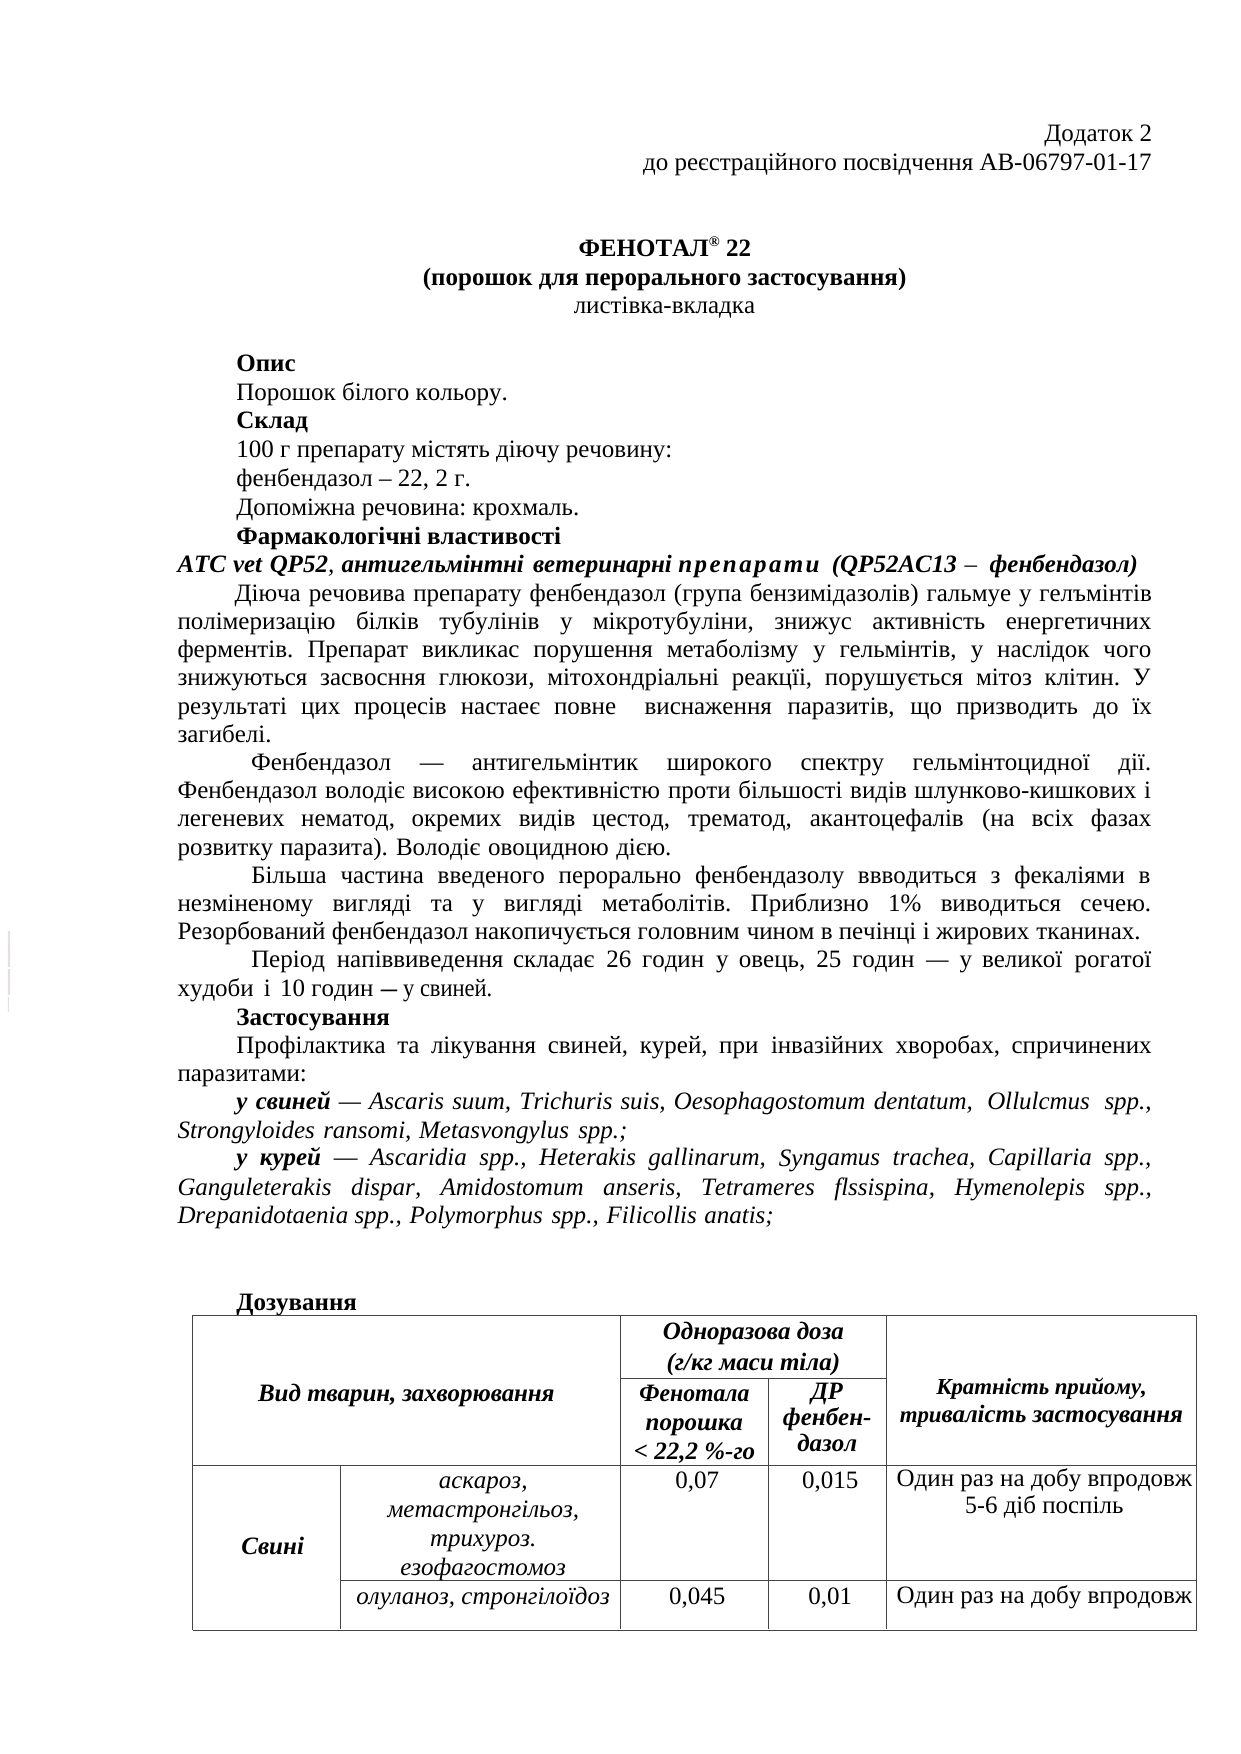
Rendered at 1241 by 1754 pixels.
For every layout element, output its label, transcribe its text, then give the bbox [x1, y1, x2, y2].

table_cell аскароз, метастронгільоз, трихуроз. езофагостомоз [341, 1466, 620, 1580]
table_cell ДР фенбен- дазол [769, 1379, 886, 1465]
text Опис [177, 348, 1152, 377]
picture [7, 931, 11, 1012]
text ATC vet QP52, антигельмінтні ветеринарні препарати (QP52AC13 – фенбендазол) [177, 550, 1152, 578]
text у свиней — Ascaris suum, Trichиris sиis, Oesophagostomum dentatum, Ollulcmus sрр., Strongyloides ransomi, Metasvongylus spp.; [177, 1087, 1152, 1143]
table_cell Фенотала порошка < 22,2 %-го [621, 1379, 768, 1465]
table_header Одноразова доза (г/кг маси тіла) [621, 1316, 886, 1378]
text Фенбендазол — антигельмінтик широкого спектру гельмінтоцидної дії. Фенбендазол володіє високою ефективністю проти більшості видів шлунково-кишкових i легеневих нематод, окремих видів цестод, трематод, акантоцефалів (на всіх фазах розвитку паразита). Володіє овоцидною дією. [177, 748, 1152, 861]
text ФЕНОТАЛ® 22 [177, 233, 1152, 262]
text (порошок для перорального застосування) [177, 262, 1152, 291]
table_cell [341, 1581, 620, 1629]
text Допоміжна речовина: крохмаль. [236, 492, 1152, 521]
table_cell 0,01 [769, 1581, 886, 1629]
text Профілактика та лікування свиней, курей, при інвазійних хворобах, спричинених паразитами: [177, 1031, 1152, 1087]
text Склад [177, 406, 1152, 434]
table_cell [887, 1581, 1196, 1629]
table_cell 0,07 [621, 1466, 768, 1580]
text фенбендазол – 22, 2 г. [236, 463, 1152, 492]
text до реєстраційного посвідчення АВ-06797-01-17 [177, 147, 1152, 176]
text Додаток 2 [177, 118, 1152, 147]
text Фармакологічні властивості [177, 521, 1152, 550]
text у курей — Ascaridia spp., Heterakis gallinarum, Syngamus trachea, Capillaria spp., Ganguleterakis dispar, Amidostomum anseris, Tetrameres flssispina, Hymenolepis spp., Drepanidotaenia spp., Polymorphus spp., Filicollis anatis; [177, 1143, 1152, 1229]
table_cell Свині [193, 1466, 340, 1629]
table_header Кратність прийому, тривалість застосування [887, 1316, 1196, 1465]
text 100 г препарату містять діючу речовину: [177, 434, 1152, 463]
text Більша частина введеного перорально фенбендазолу ввводиться з фекаліями в незміненому вигляді та у вигляді метаболітів. Приблизно 1% виводиться сечею. Резорбований фенбендазол накопичується головним чином в печінці i жирових тканинах. [177, 861, 1152, 945]
text Період напіввиведення складає 26 годин у овець, 25 годин — у великої рогатої худоби i 10 годин — у свиней. [177, 945, 1152, 1002]
text листівка-вкладка [177, 291, 1152, 319]
table_cell 0,015 [769, 1466, 886, 1580]
text Дозування [177, 1287, 1152, 1315]
text Застосування [177, 1002, 1152, 1031]
table_cell Один раз на добу впродовж 5-6 діб поспіль [887, 1466, 1196, 1580]
table_header Вид тварин, захворювання [193, 1316, 620, 1465]
table_cell 0,045 [621, 1581, 768, 1629]
text Порошок білого кольору. [177, 377, 1152, 406]
text Діюча речовива препарату фенбендазол (група бензимідазолів) гальмуе у гелъмінтів полімеризацію білків тубулінів у мікротубуліни, знижус активність енергетичних ферментів. Препарат викликас порушення метаболізму у гельмінтів, у наслідок чого знижуються засвосння глюкози, мітохондріальні реакцїі, порушується мітоз клітин. У результаті цих процесів настаеє повне виснаження паразитів, що призводить до ïx загибелі. [177, 578, 1152, 748]
